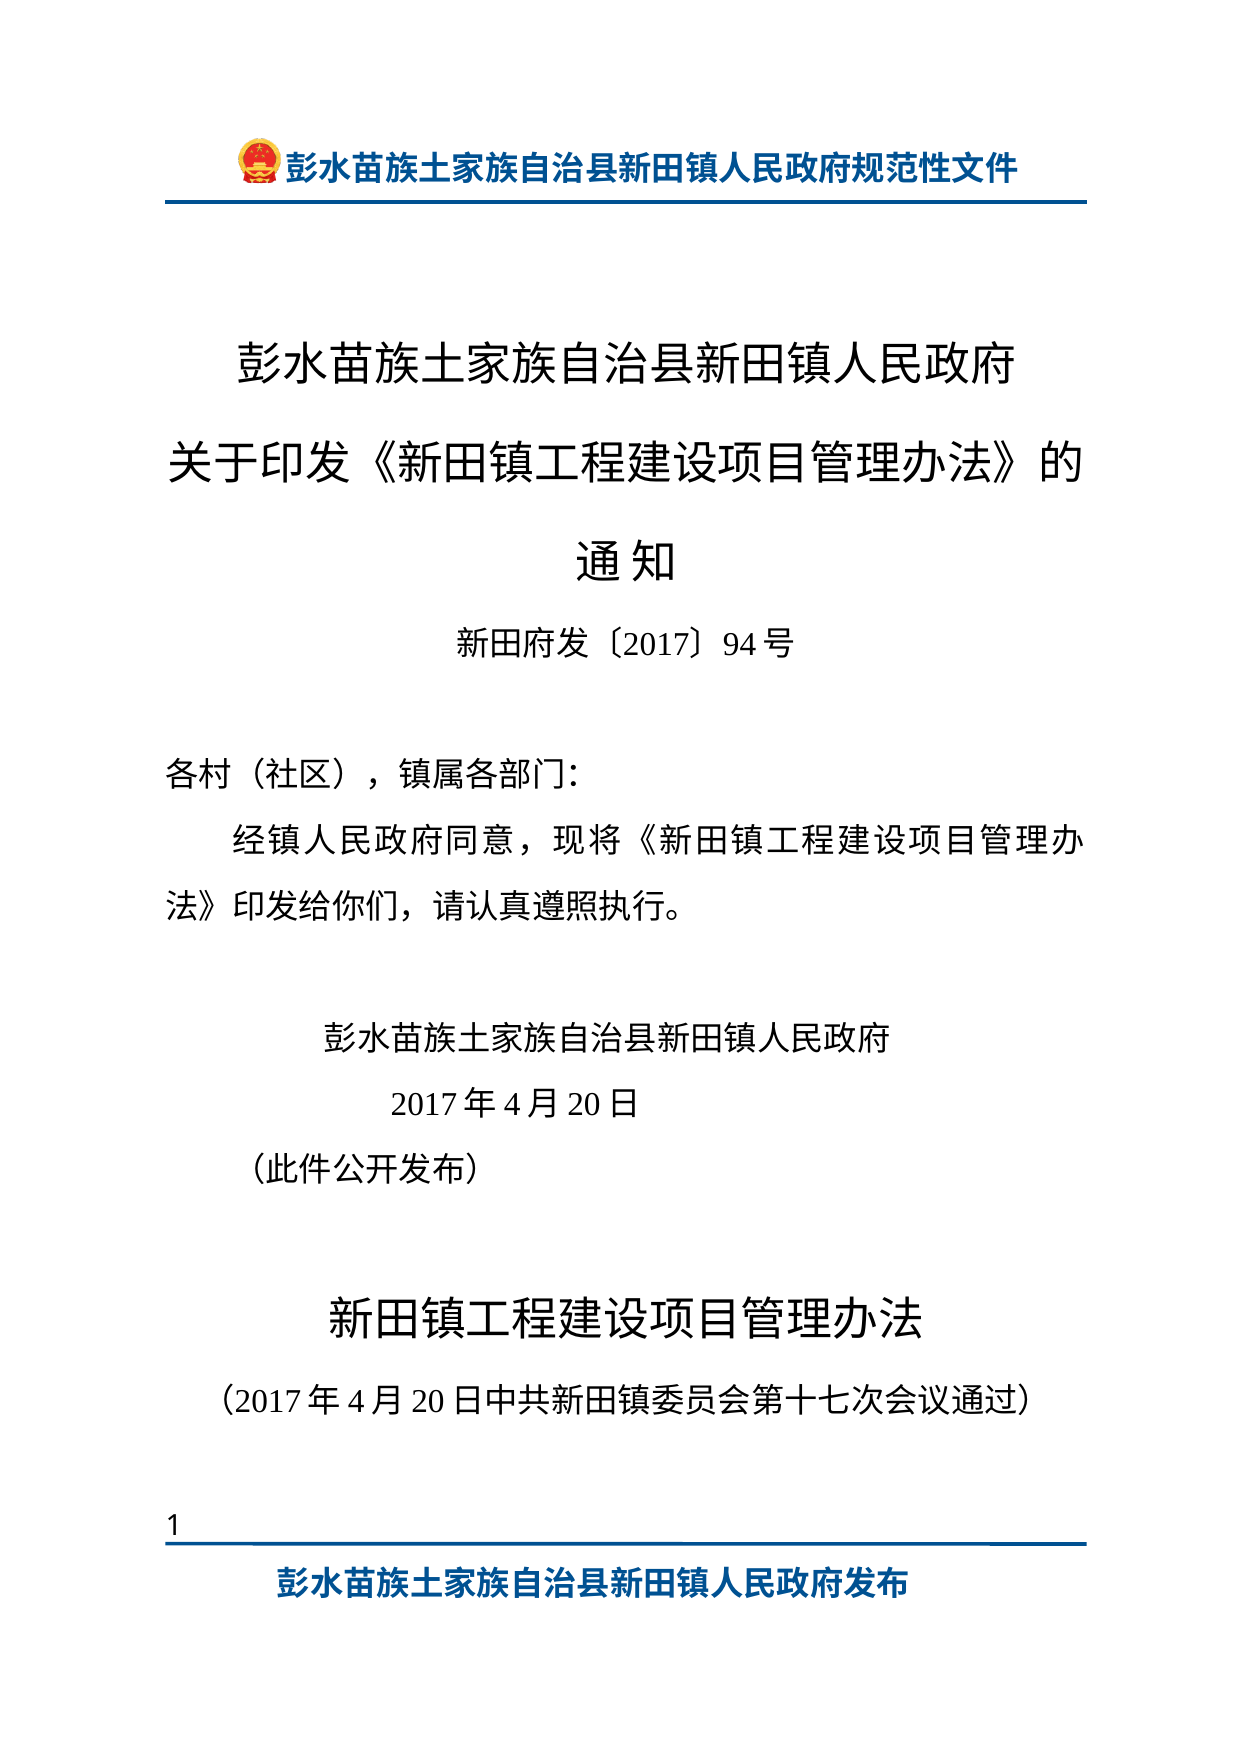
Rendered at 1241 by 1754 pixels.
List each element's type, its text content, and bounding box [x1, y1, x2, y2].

picture [234, 136, 285, 187]
text 各村（社区），镇属各部门： [165, 739, 1087, 805]
text （此件公开发布） [165, 1134, 1087, 1200]
text 关于印发《新田镇工程建设项目管理办法》的通 知 [165, 410, 1087, 607]
text 新田府发〔2017〕94号 [165, 607, 1087, 673]
text （2017年4月20日中共新田镇委员会第十七次会议通过） [165, 1364, 1087, 1430]
text 彭水苗族土家族自治县新田镇人民政府 [165, 311, 1087, 410]
text 经镇人民政府同意，现将《新田镇工程建设项目管理办法》印发给你们，请认真遵照执行。 [165, 805, 1087, 937]
text 2017年4月20日 [165, 1068, 1087, 1134]
text 新田镇工程建设项目管理办法 [165, 1266, 1087, 1364]
text 彭水苗族土家族自治县新田镇人民政府 [165, 1002, 1087, 1068]
